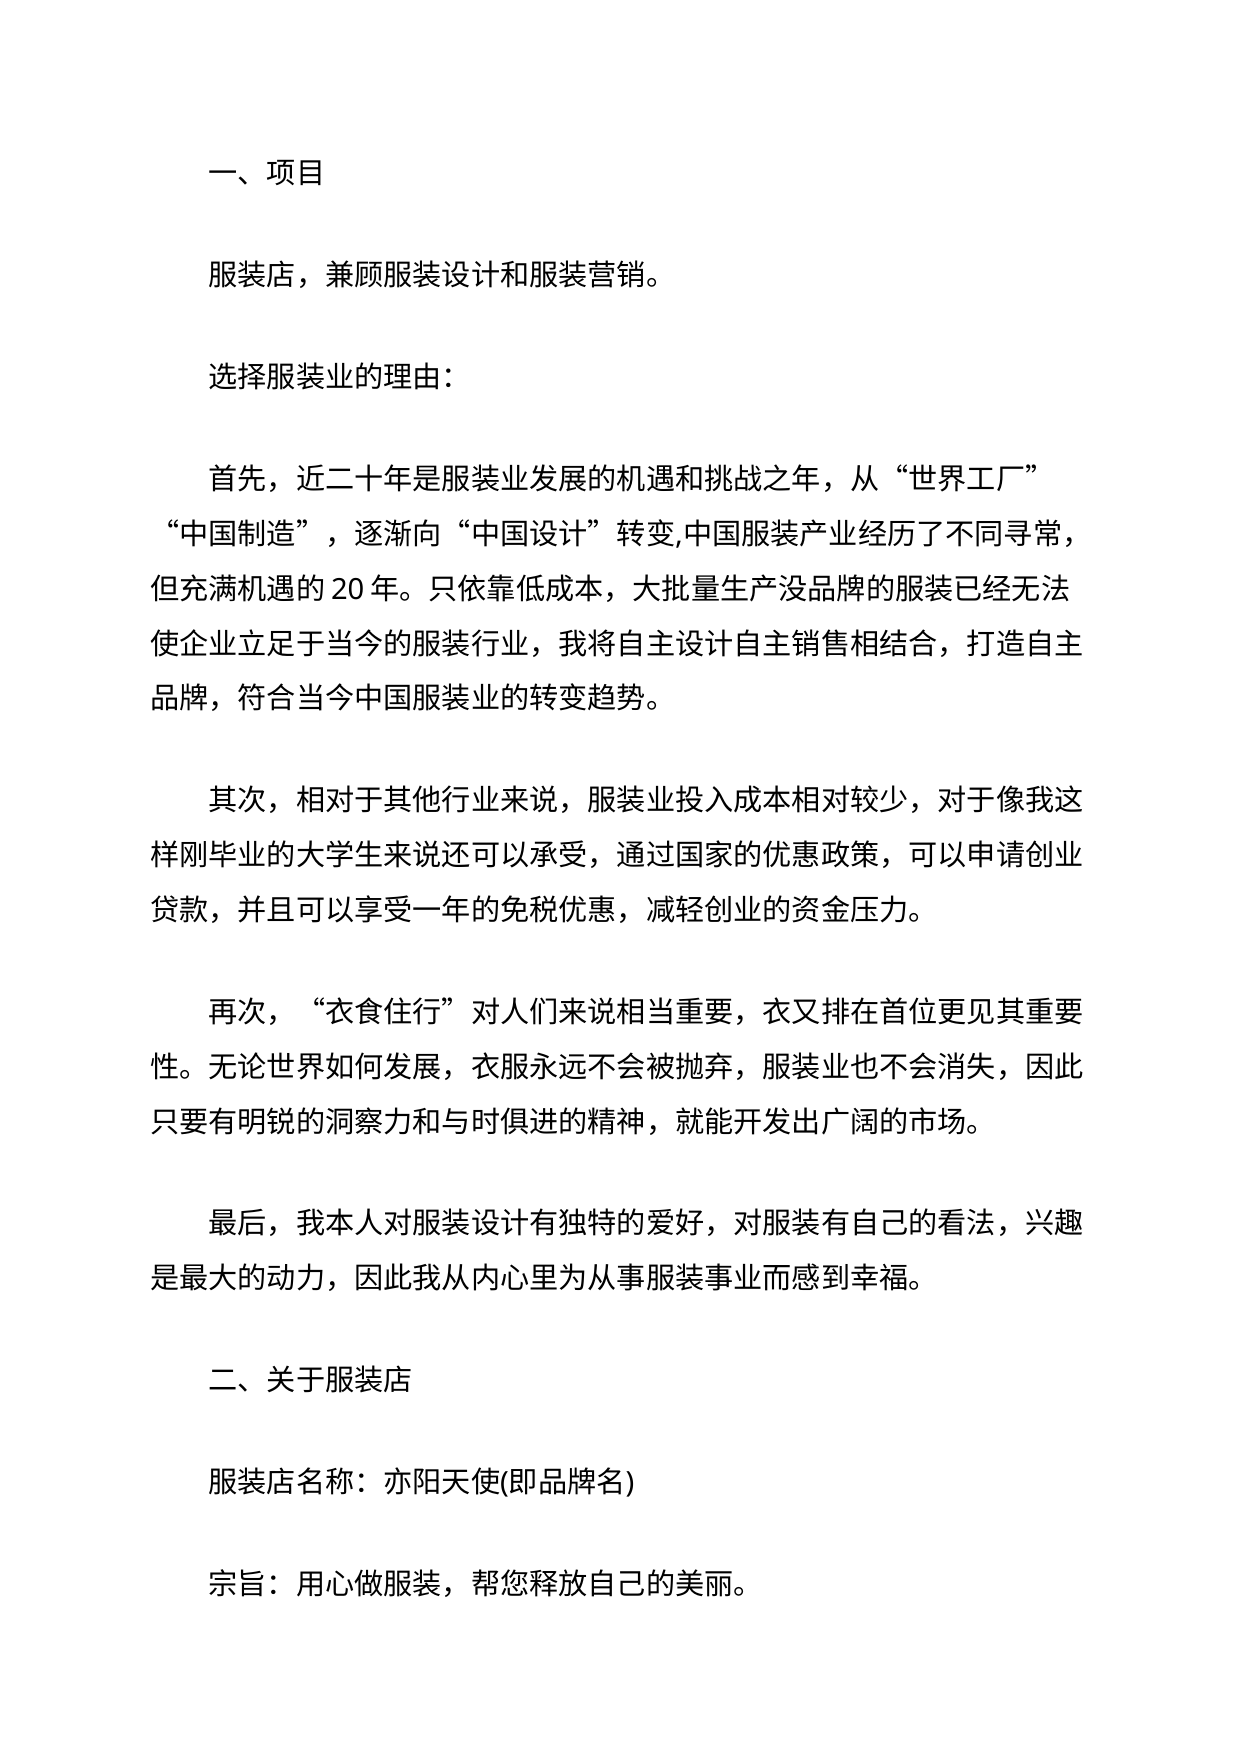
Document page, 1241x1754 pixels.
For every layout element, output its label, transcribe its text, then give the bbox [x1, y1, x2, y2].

text 服装店，兼顾服装设计和服装营销。 [150, 252, 1090, 294]
text 最后，我本人对服装设计有独特的爱好，对服装有自己的看法，兴趣是最大的动力，因此我从内心里为从事服装事业而感到幸福。 [150, 1200, 1090, 1297]
text 宗旨：用心做服装，帮您释放自己的美丽。 [150, 1560, 1090, 1603]
text 再次，“衣食住行”对人们来说相当重要，衣又排在首位更见其重要性。无论世界如何发展，衣服永远不会被抛弃，服装业也不会消失，因此只要有明锐的洞察力和与时俱进的精神，就能开发出广阔的市场。 [150, 988, 1090, 1141]
text 服装店名称：亦阳天使(即品牌名) [150, 1458, 1090, 1501]
text 选择服装业的理由： [150, 353, 1090, 396]
text 首先，近二十年是服装业发展的机遇和挑战之年，从“世界工厂”“中国制造”，逐渐向“中国设计”转变,中国服装产业经历了不同寻常，但充满机遇的20年。只依靠低成本，大批量生产没品牌的服装已经无法使企业立足于当今的服装行业，我将自主设计自主销售相结合，打造自主品牌，符合当今中国服装业的转变趋势。 [150, 455, 1090, 717]
text 二、关于服装店 [150, 1357, 1090, 1399]
text 其次，相对于其他行业来说，服装业投入成本相对较少，对于像我这样刚毕业的大学生来说还可以承受，通过国家的优惠政策，可以申请创业贷款，并且可以享受一年的免税优惠，减轻创业的资金压力。 [150, 777, 1090, 929]
text 一、项目 [150, 150, 1090, 192]
